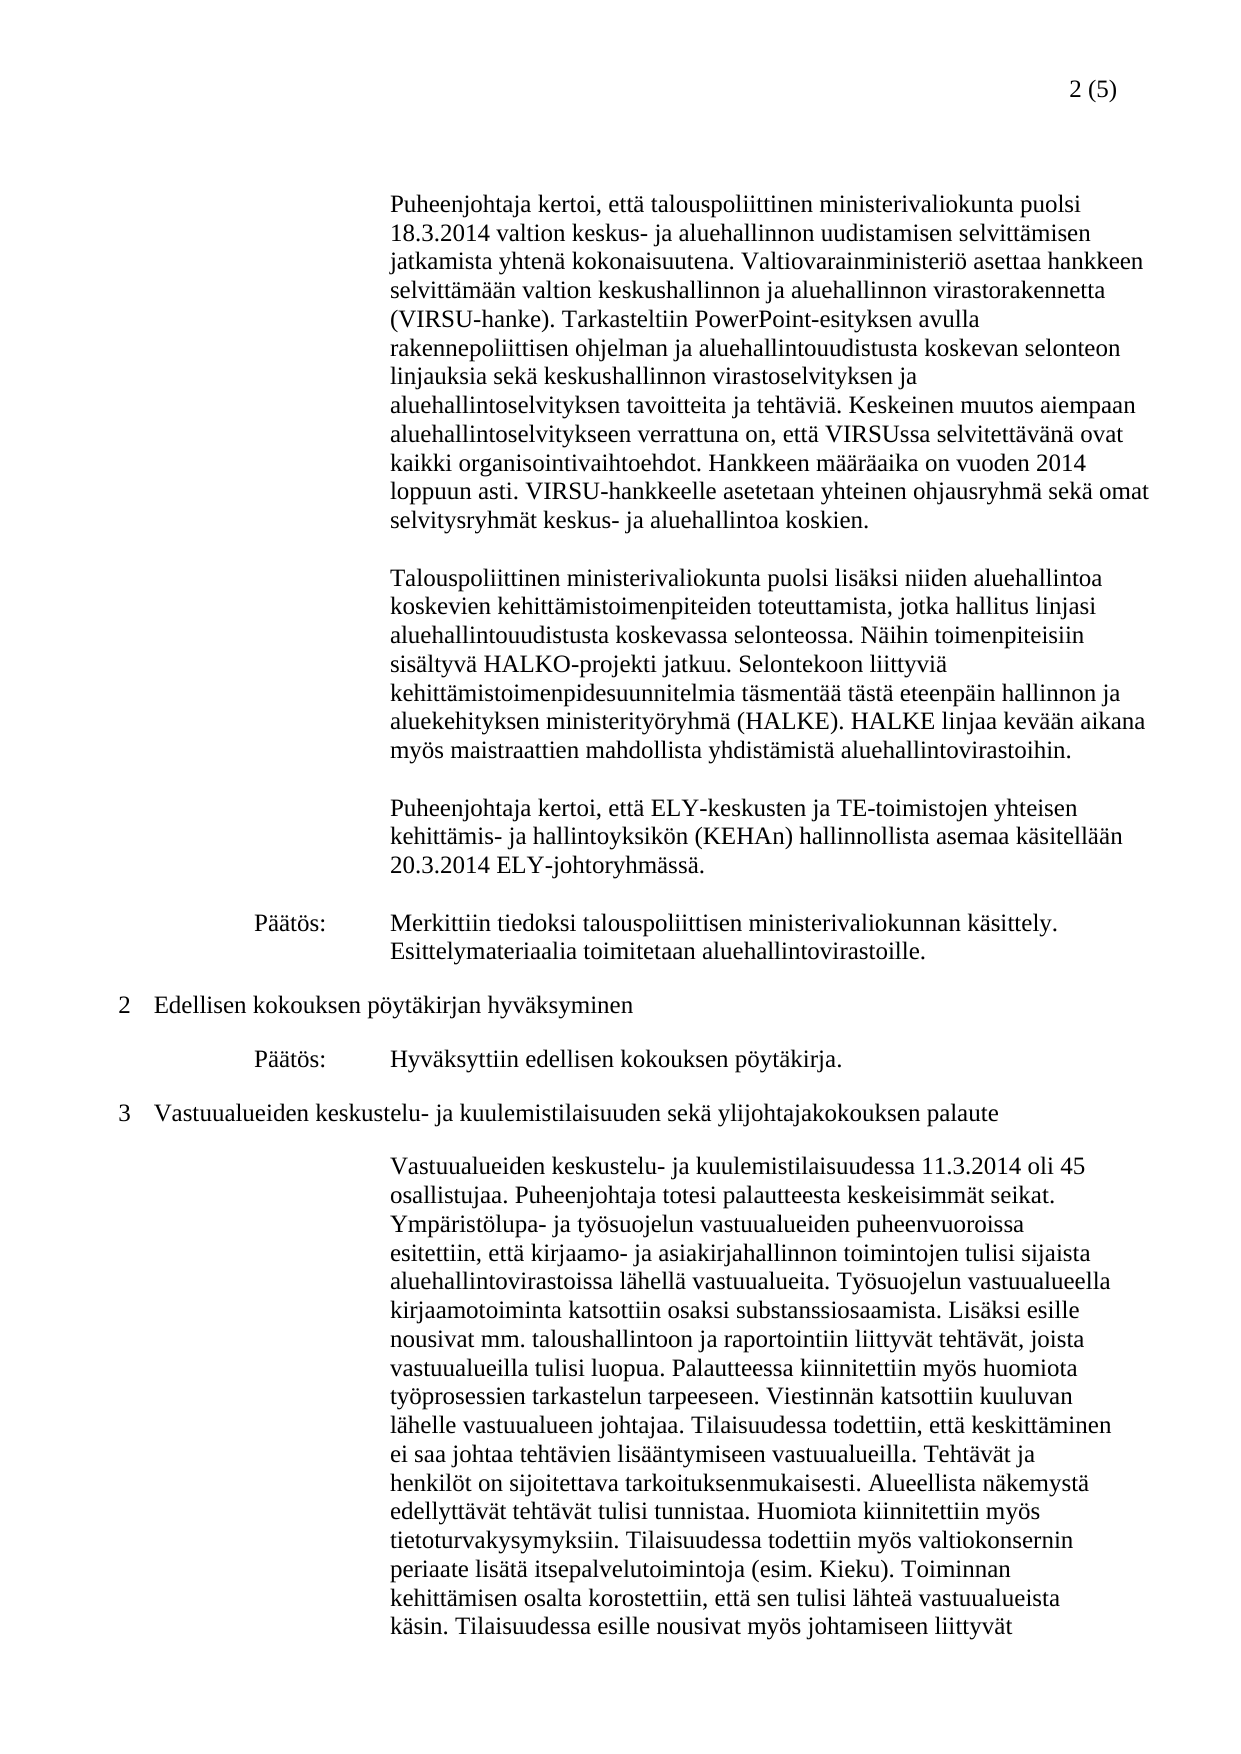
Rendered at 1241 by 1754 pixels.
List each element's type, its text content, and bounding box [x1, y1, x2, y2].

text Päätös: Hyväksyttiin edellisen kokouksen pöytäkirja. [254, 1044, 1120, 1073]
text Edellisen kokouksen pöytäkirjan hyväksyminen [118, 990, 1120, 1019]
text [390, 1151, 1120, 1640]
text Puheenjohtaja kertoi, että ELY-keskusten ja TE-toimistojen yhteisen kehittämis- ja hallintoyksikön (KEHAn) hallinnollista asemaa käsitellään 20.3.2014 ELY-johtoryhmässä. [390, 793, 1152, 879]
text Talouspoliittinen ministerivaliokunta puolsi lisäksi niiden aluehallintoa koskevien kehittämistoimenpiteiden toteuttamista, jotka hallitus linjasi aluehallintouudistusta koskevassa selonteossa. Näihin toimenpiteisiin sisältyvä HALKO-projekti jatkuu. Selontekoon liittyviä kehittämistoimenpidesuunnitelmia täsmentää tästä eteenpäin hallinnon ja aluekehityksen ministerityöryhmä (HALKE). HALKE linjaa kevään aikana myös maistraattien mahdollista yhdistämistä aluehallintovirastoihin. [390, 563, 1152, 764]
text Puheenjohtaja kertoi, että talouspoliittinen ministerivaliokunta puolsi 18.3.2014 valtion keskus- ja aluehallinnon uudistamisen selvittämisen jatkamista yhtenä kokonaisuutena. Valtiovarainministeriö asettaa hankkeen selvittämään valtion keskushallinnon ja aluehallinnon virastorakennetta (VIRSU-hanke). Tarkasteltiin PowerPoint-esityksen avulla rakennepoliittisen ohjelman ja aluehallintouudistusta koskevan selonteon linjauksia sekä keskushallinnon virastoselvityksen ja aluehallintoselvityksen tavoitteita ja tehtäviä. Keskeinen muutos aiempaan aluehallintoselvitykseen verrattuna on, että VIRSUssa selvitettävänä ovat kaikki organisointivaihtoehdot. Hankkeen määräaika on vuoden 2014 loppuun asti. VIRSU-hankkeelle asetetaan yhteinen ohjausryhmä sekä omat selvitysryhmät keskus- ja aluehallintoa koskien. [390, 189, 1152, 534]
text Päätös: Merkittiin tiedoksi talouspoliittisen ministerivaliokunnan käsittely. Esittelymateriaalia toimitetaan aluehallintovirastoille. [254, 908, 1152, 965]
text Vastuualueiden keskustelu- ja kuulemistilaisuuden sekä ylijohtajakokouksen palaute [118, 1098, 1120, 1126]
